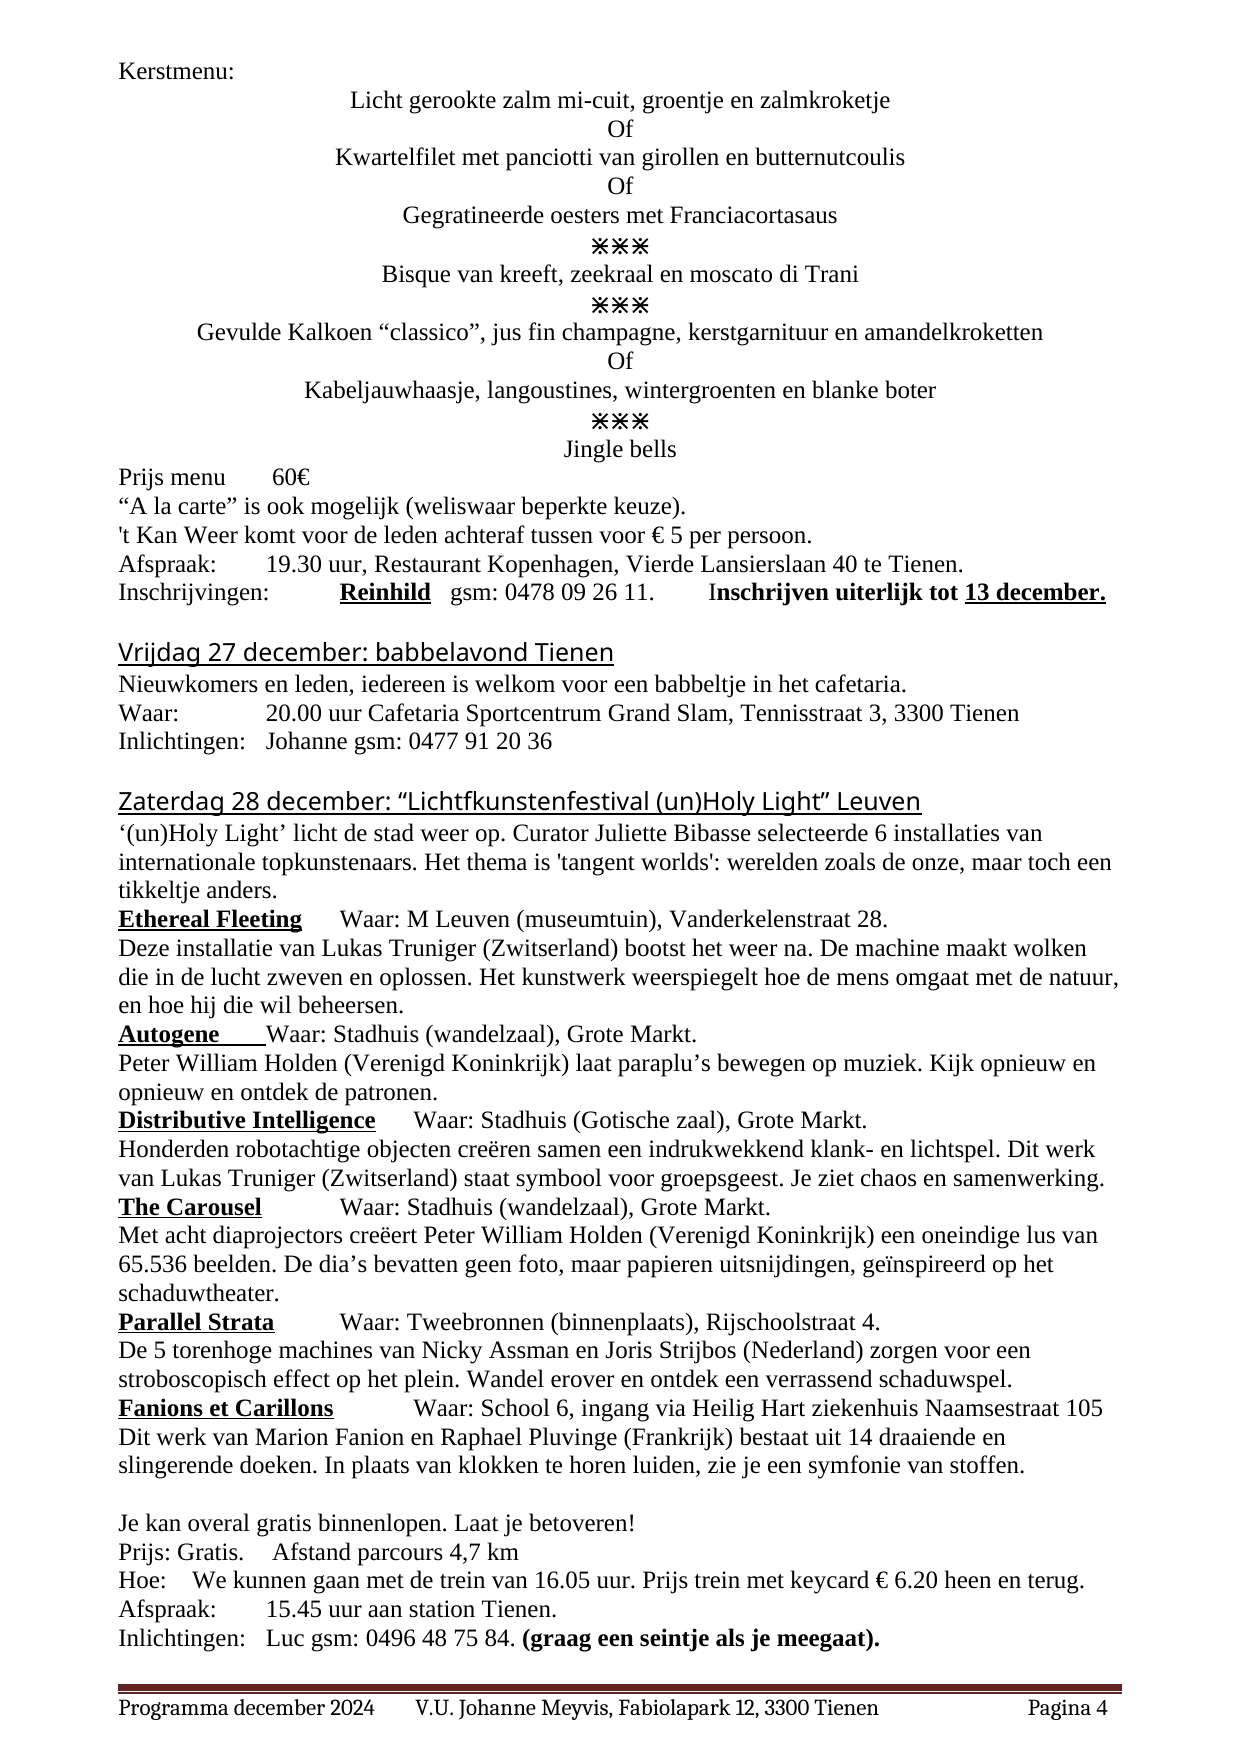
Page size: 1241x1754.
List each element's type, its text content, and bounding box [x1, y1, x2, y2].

text Distributive Intelligence Waar: Stadhuis (Gotische zaal), Grote Markt. [118, 1106, 1122, 1134]
text Waar: 20.00 uur Cafetaria Sportcentrum Grand Slam, Tennisstraat 3, 3300 Tienen [118, 698, 1122, 726]
text Inlichtingen: Johanne gsm: 0477 91 20 36 [118, 726, 1122, 755]
text “A la carte” is ook mogelijk (weliswaar beperkte keuze). [118, 491, 1122, 520]
text Afspraak: 15.45 uur aan station Tienen. [118, 1594, 1122, 1623]
text Inschrijvingen: Reinhild gsm: 0478 09 26 11. Inschrijven uiterlijk tot 13 december. [118, 577, 1122, 606]
text Afspraak: 19.30 uur, Restaurant Kopenhagen, Vierde Lansierslaan 40 te Tienen. [118, 549, 1122, 577]
text Peter William Holden (Verenigd Koninkrijk) laat paraplu’s bewegen op muziek. Kijk opnieuw en opnieuw en ontdek de patronen. [118, 1048, 1122, 1106]
text Hoe: We kunnen gaan met de trein van 16.05 uur. Prijs trein met keycard € 6.20 heen en terug. [118, 1566, 1122, 1594]
text Honderden robotachtige objecten creëren samen een indrukwekkend klank- en lichtspel. Dit werk van Lukas Truniger (Zwitserland) staat symbool voor groepsgeest. Je ziet chaos en samenwerking. [118, 1134, 1122, 1192]
subtitle Zaterdag 28 december: “Lichtfkunstenfestival (un)Holy Light” Leuven [118, 784, 1122, 818]
text 't Kan Weer komt voor de leden achteraf tussen voor € 5 per persoon. [118, 520, 1122, 549]
text Of [118, 346, 1122, 375]
text Inlichtingen: Luc gsm: 0496 48 75 84. (graag een seintje als je meegaat). [118, 1623, 1122, 1652]
text Ethereal Fleeting Waar: M Leuven (museumtuin), Vanderkelenstraat 28. [118, 904, 1122, 933]
text De 5 torenhoge machines van Nicky Assman en Joris Strijbos (Nederland) zorgen voor een stroboscopisch effect op het plein. Wandel erover en ontdek een verrassend schaduwspel. [118, 1336, 1122, 1393]
text Kerstmenu: [118, 56, 1122, 85]
text ⋇⋇⋇ [118, 287, 1122, 317]
text Prijs menu 60€ [118, 462, 1122, 491]
text Autogene Waar: Stadhuis (wandelzaal), Grote Markt. [118, 1019, 1122, 1048]
text Fanions et Carillons Waar: School 6, ingang via Heilig Hart ziekenhuis Naamsestraat 105 [118, 1393, 1122, 1422]
text Nieuwkomers en leden, iedereen is welkom voor een babbeltje in het cafetaria. [118, 669, 1122, 698]
text Of [118, 114, 1122, 142]
text Kabeljauwhaasje, langoustines, wintergroenten en blanke boter [118, 375, 1122, 404]
text Deze installatie van Lukas Truniger (Zwitserland) bootst het weer na. De machine maakt wolken die in de lucht zweven en oplossen. Het kunstwerk weerspiegelt hoe de mens omgaat met de natuur, en hoe hij die wil beheersen. [118, 933, 1122, 1019]
text Jingle bells [118, 434, 1122, 462]
text Gegratineerde oesters met Franciacortasaus [118, 200, 1122, 229]
text Gevulde Kalkoen “classico”, jus fin champagne, kerstgarnituur en amandelkroketten [118, 317, 1122, 346]
text ⋇⋇⋇ [118, 229, 1122, 259]
text Vrijdag 27 december: babbelavond Tienen [118, 635, 1122, 669]
text Bisque van kreeft, zeekraal en moscato di Trani [118, 259, 1122, 287]
text Dit werk van Marion Fanion en Raphael Pluvinge (Frankrijk) bestaat uit 14 draaiende en slingerende doeken. In plaats van klokken te horen luiden, zie je een symfonie van stoffen. [118, 1422, 1122, 1479]
text The Carousel Waar: Stadhuis (wandelzaal), Grote Markt. [118, 1192, 1122, 1221]
text Parallel Strata Waar: Tweebronnen (binnenplaats), Rijschoolstraat 4. [118, 1307, 1122, 1336]
text Prijs: Gratis. Afstand parcours 4,7 km [118, 1537, 1122, 1566]
text ⋇⋇⋇ [118, 404, 1122, 434]
text Licht gerookte zalm mi-cuit, groentje en zalmkroketje [118, 85, 1122, 114]
text Of [118, 171, 1122, 200]
text Je kan overal gratis binnenlopen. Laat je betoveren! [118, 1508, 1122, 1537]
text Kwartelfilet met panciotti van girollen en butternutcoulis [118, 142, 1122, 171]
text ‘(un)Holy Light’ licht de stad weer op. Curator Juliette Bibasse selecteerde 6 installaties van internationale topkunstenaars. Het thema is 'tangent worlds': werelden zoals de onze, maar toch een tikkeltje anders. [118, 818, 1122, 904]
text Met acht diaprojectors creëert Peter William Holden (Verenigd Koninkrijk) een oneindige lus van 65.536 beelden. De dia’s bevatten geen foto, maar papieren uitsnijdingen, geïnspireerd op het schaduwtheater. [118, 1221, 1122, 1307]
